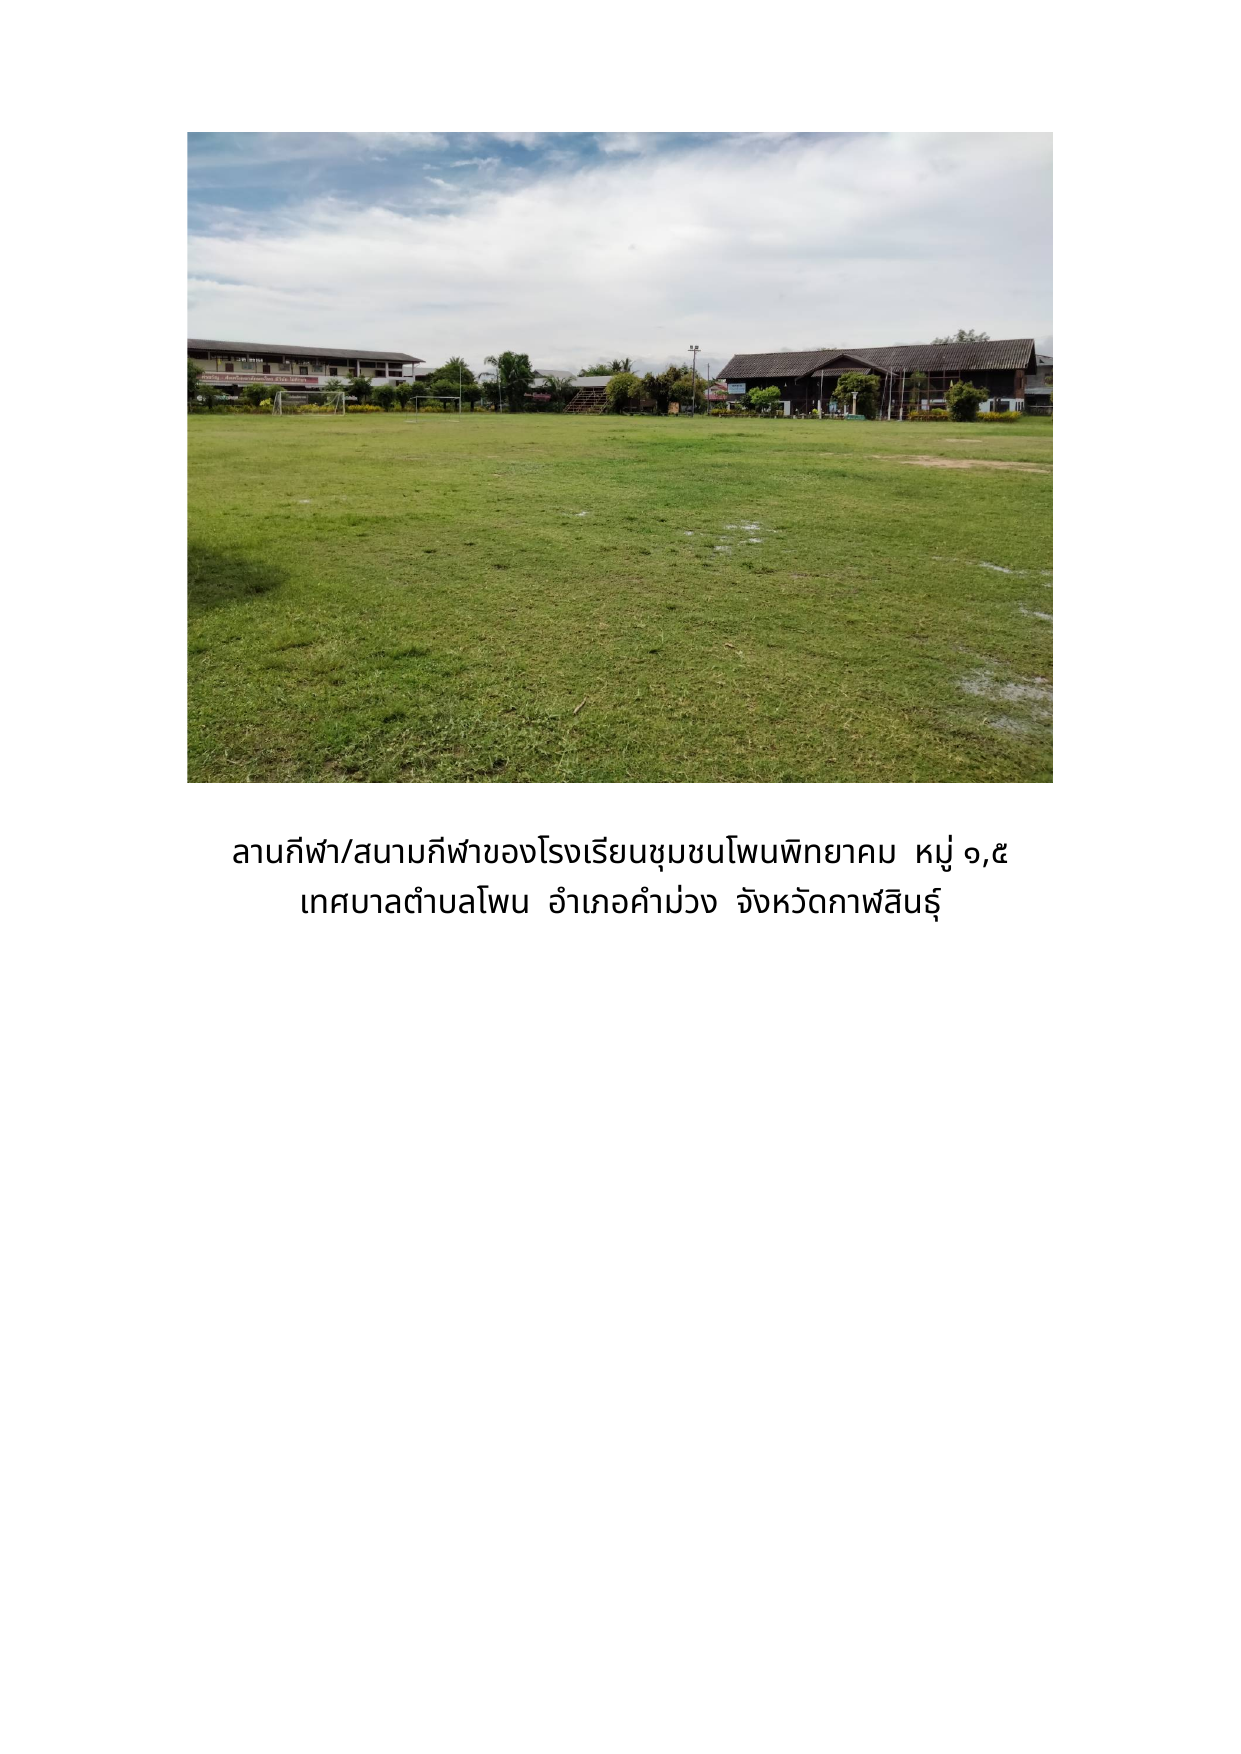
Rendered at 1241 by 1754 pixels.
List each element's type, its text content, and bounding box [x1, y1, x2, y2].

picture [187, 132, 1053, 783]
text ลานกีฬา/สนามกีฬาของโรงเรียนชุมชนโพนพิทยาคม หมู่ ๑,๕ [150, 828, 1090, 878]
text เทศบาลตำบลโพน อำเภอคำม่วง จังหวัดกาฬสินธุ์ [150, 878, 1090, 929]
